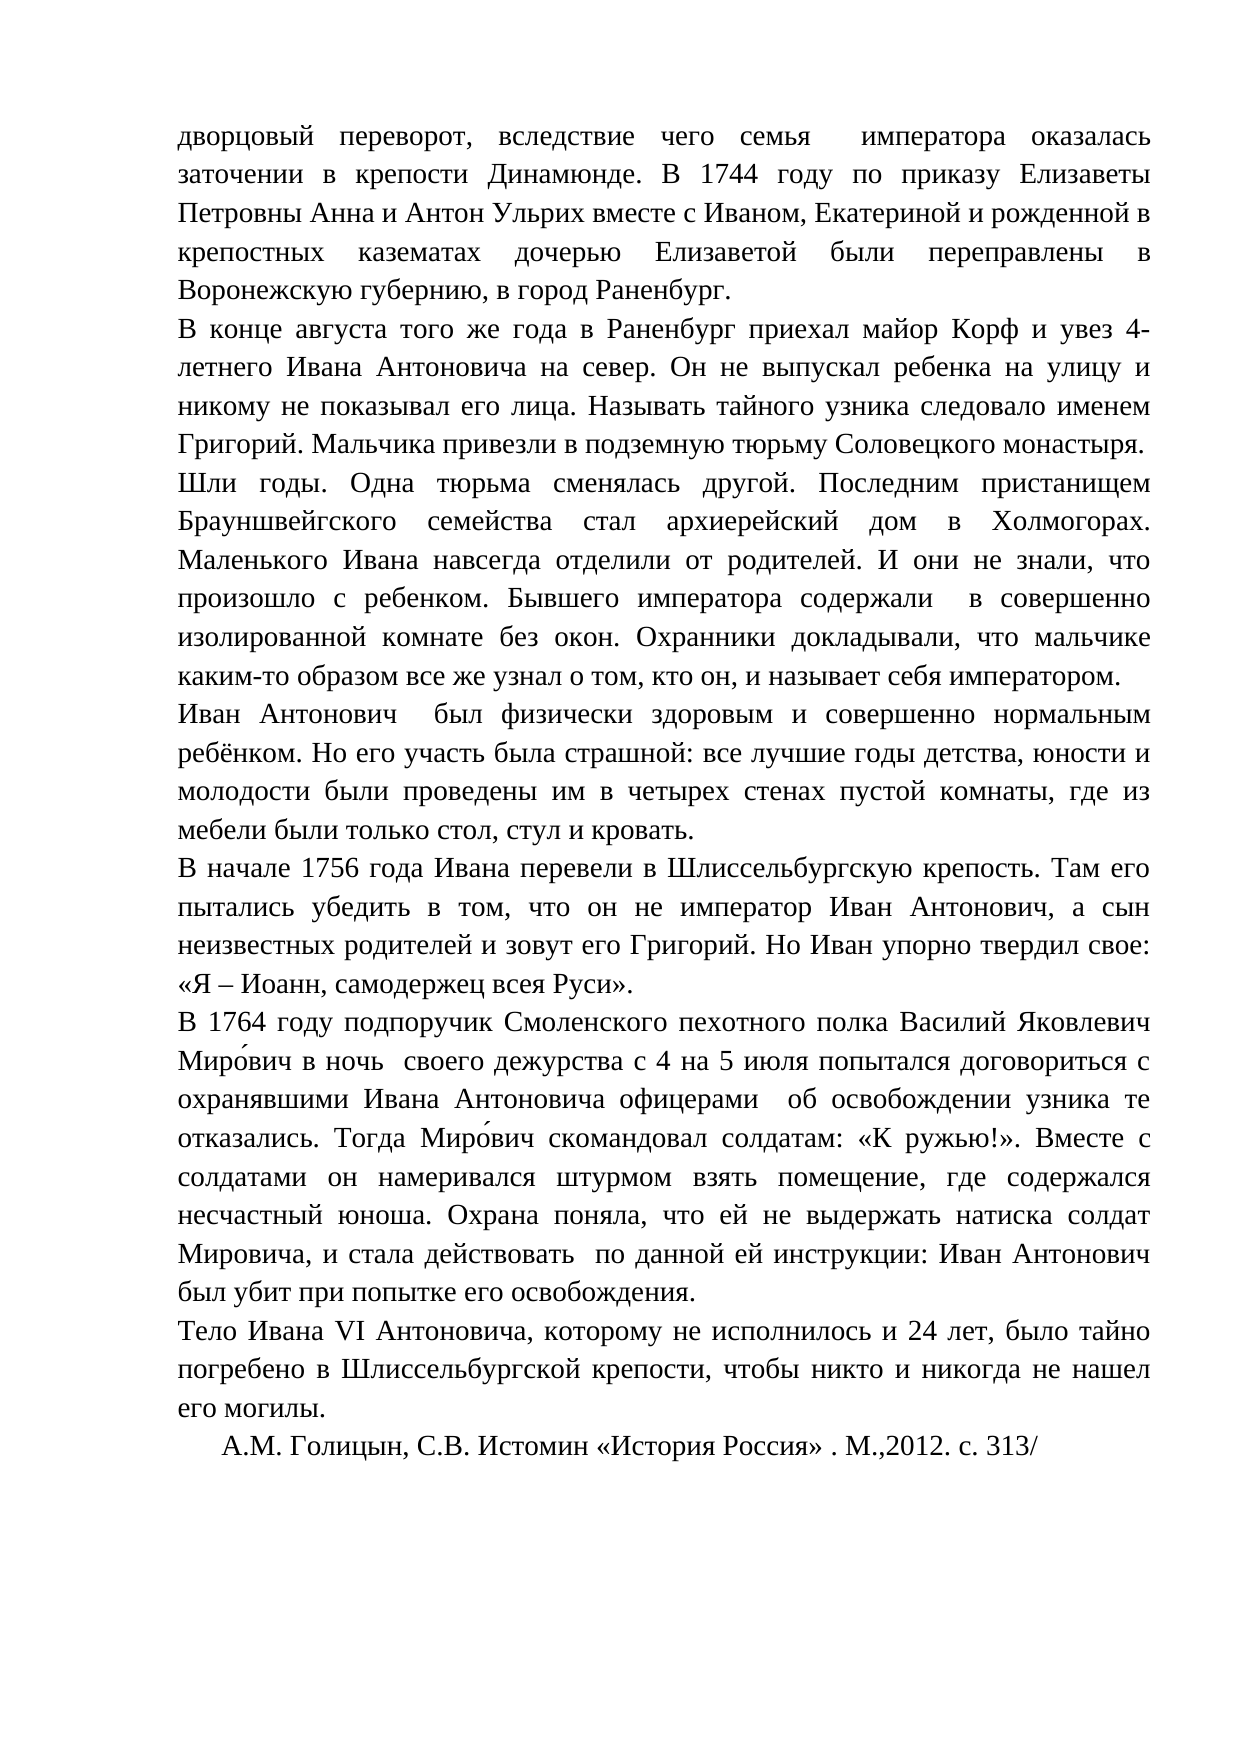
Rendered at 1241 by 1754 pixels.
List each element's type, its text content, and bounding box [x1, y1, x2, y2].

text Шли годы. Одна тюрьма сменялась другой. Последним пристанищем Брауншвейгского семейства стал архиерейский дом в Холмогорах. Маленького Ивана навсегда отделили от родителей. И они не знали, что произошло с ребенком. Бывшего императора содержали в совершенно изолированной комнате без окон. Охранники докладывали, что мальчике каким-то образом все же узнал о том, кто он, и называет себя императором. [177, 465, 1152, 691]
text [177, 118, 1152, 306]
text Иван Антонович был физически здоровым и совершенно нормальным ребёнком. Но его участь была страшной: все лучшие годы детства, юности и молодости были проведены им в четырех стенах пустой комнаты, где из мебели были только стол, стул и кровать. [177, 696, 1152, 845]
text В конце августа того же года в Раненбург приехал майор Корф и увез 4-летнего Ивана Антоновича на север. Он не выпускал ребенка на улицу и никому не показывал его лица. Называть тайного узника следовало именем Григорий. Мальчика привезли в подземную тюрьму Соловецкого монастыря. [177, 311, 1152, 460]
text А.М. Голицын, С.В. Истомин «История Россия» . М.,2012. с. 313/ [177, 1428, 1152, 1462]
text В начале 1756 года Ивана перевели в Шлиссельбургскую крепость. Там его пытались убедить в том, что он не император Иван Антонович, а сын неизвестных родителей и зовут его Григорий. Но Иван упорно твердил свое: «Я – Иоанн, самодержец всея Руси». [177, 850, 1152, 999]
text В 1764 году подпоручик Смоленского пехотного полка Василий Яковлевич Миро́вич в ночь своего дежурства с 4 на 5 июля попытался договориться с охранявшими Ивана Антоновича офицерами об освобождении узника те отказались. Тогда Миро́вич скомандовал солдатам: «К ружью!». Вместе с солдатами он намеривался штурмом взять помещение, где содержался несчастный юноша. Охрана поняла, что ей не выдержать натиска солдат Мировича, и стала действовать по данной ей инструкции: Иван Антонович был убит при попытке его освобождения. [177, 1004, 1152, 1308]
text Тело Ивана VI Антоновича, которому не исполнилось и 24 лет, было тайно погребено в Шлиссельбургской крепости, чтобы никто и никогда не нашел его могилы. [177, 1313, 1152, 1423]
